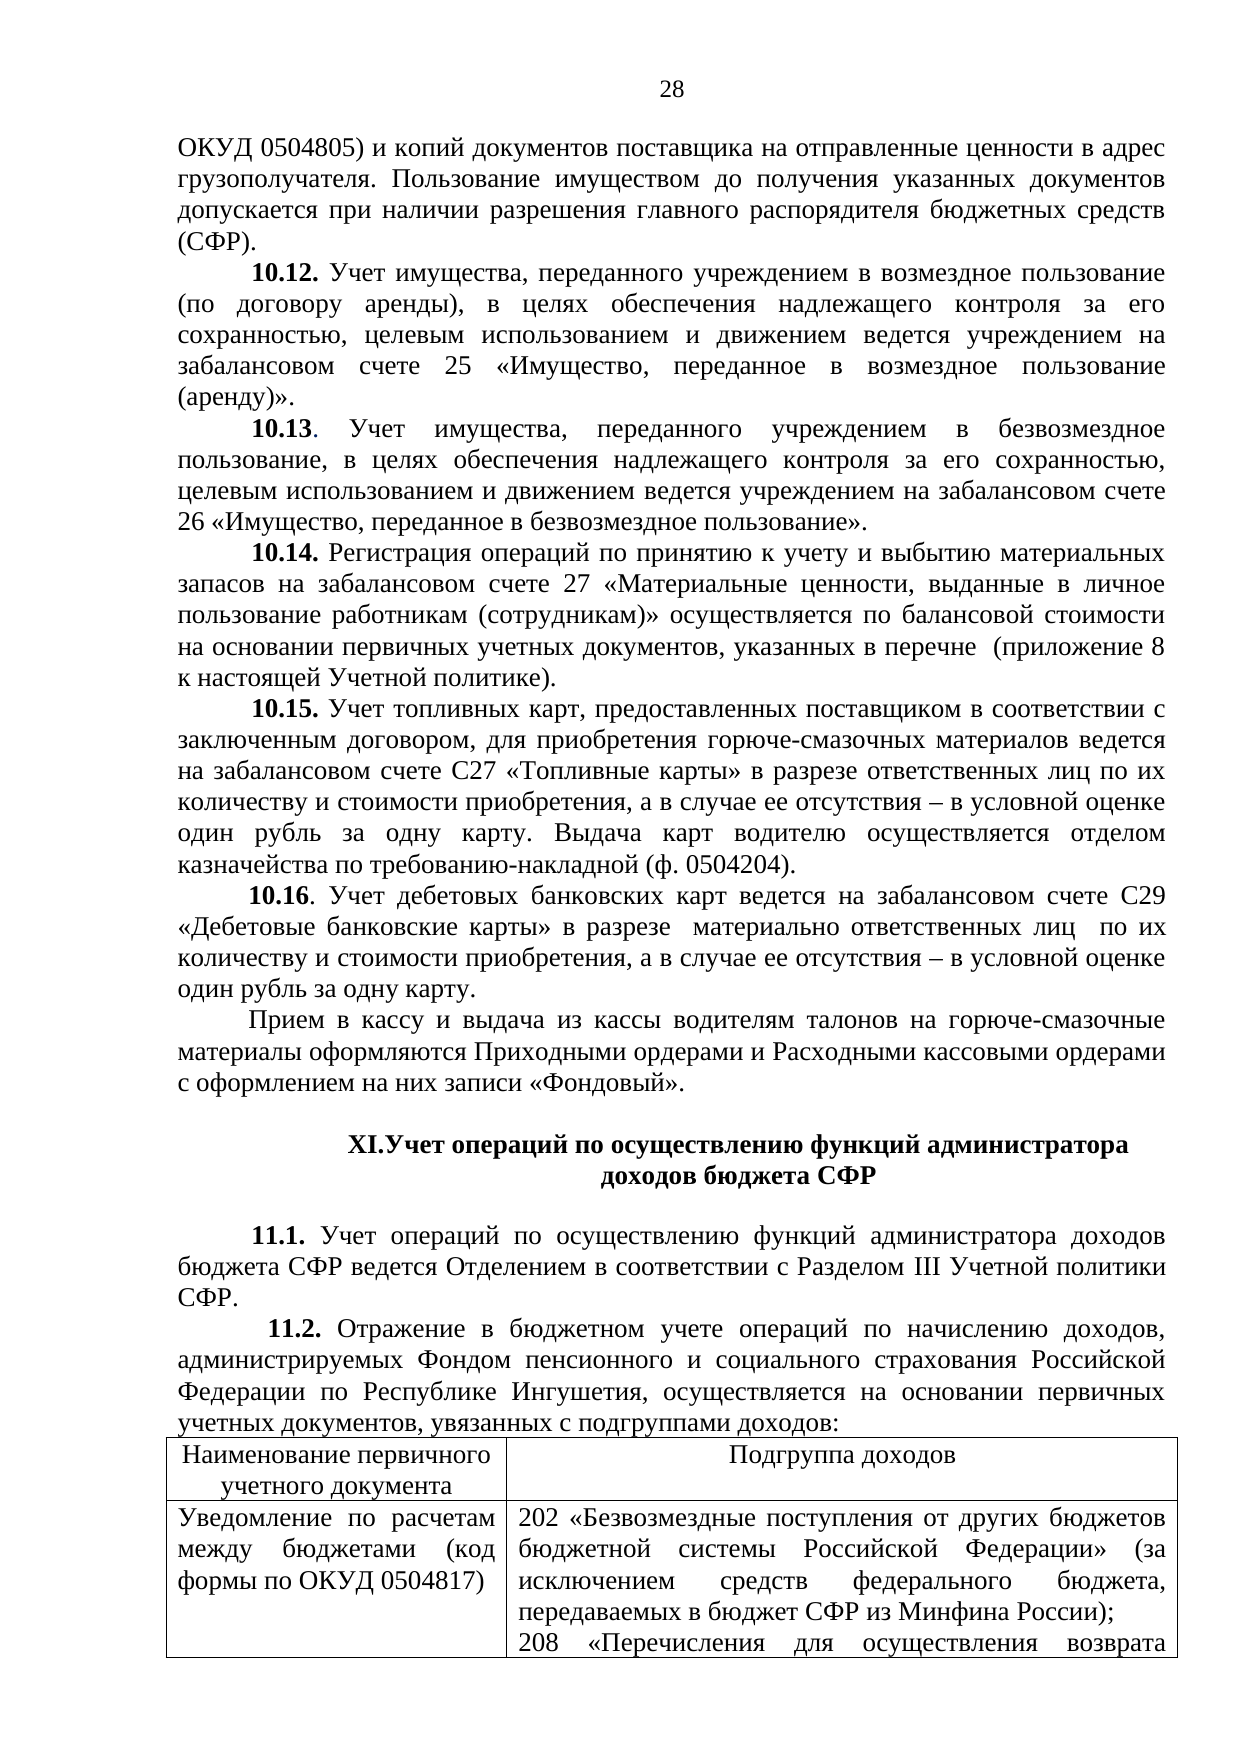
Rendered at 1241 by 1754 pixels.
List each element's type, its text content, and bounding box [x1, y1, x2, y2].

text 10.12. Учет имущества, переданного учреждением в возмездное пользование (по договору аренды), в целях обеспечения надлежащего контроля за его сохранностью, целевым использованием и движением ведется учреждением на забалансовом счете 25 «Имущество, переданное в возмездное пользование (аренду)». [177, 256, 1167, 412]
text 10.15. Учет топливных карт, предоставленных поставщиком в соответствии с заключенным договором, для приобретения горюче-смазочных материалов ведется на забалансовом счете С27 «Топливные карты» в разрезе ответственных лиц по их количеству и стоимости приобретения, а в случае ее отсутствия – в условной оценке один рубль за одну карту. Выдача карт водителю осуществляется отделом казначейства по требованию-накладной (ф. 0504204). [177, 692, 1167, 879]
text XI.Учет операций по осуществлению функций администратора доходов бюджета CФР [310, 1128, 1167, 1190]
text 10.16. Учет дебетовых банковских карт ведется на забалансовом счете С29 «Дебетовые банковские карты» в разрезе материально ответственных лиц по их количеству и стоимости приобретения, а в случае ее отсутствия – в условной оценке один рубль за одну карту. [177, 879, 1167, 1003]
text 10.14. Регистрация операций по принятию к учету и выбытию материальных запасов на забалансовом счете 27 «Материальные ценности, выданные в личное пользование работникам (сотрудникам)» осуществляется по балансовой стоимости на основании первичных учетных документов, указанных в перечне (приложение 8 к настоящей Учетной политике). [177, 536, 1167, 692]
table_header Подгруппа доходов [507, 1438, 1177, 1500]
text 11.1. Учет операций по осуществлению функций администратора доходов бюджета CФР ведется Отделением в соответствии с Разделом III Учетной политики CФР. [177, 1219, 1167, 1312]
text Прием в кассу и выдача из кассы водителям талонов на горюче-смазочные материалы оформляются Приходными ордерами и Расходными кассовыми ордерами с оформлением на них записи «Фондовый». [177, 1003, 1167, 1097]
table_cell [167, 1501, 506, 1657]
text 11.2. Отражение в бюджетном учете операций по начислению доходов, администрируемых Фондом пенсионного и социального страхования Российской Федерации по Республике Ингушетия, осуществляется на основании первичных учетных документов, увязанных с подгруппами доходов: [177, 1312, 1167, 1437]
table_header Наименование первичного учетного документа [167, 1438, 506, 1500]
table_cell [507, 1501, 1177, 1657]
text 10.13. Учет имущества, переданного учреждением в безвозмездное пользование, в целях обеспечения надлежащего контроля за его сохранностью, целевым использованием и движением ведется учреждением на забалансовом счете 26 «Имущество, переданное в безвозмездное пользование». [177, 412, 1167, 536]
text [177, 131, 1167, 256]
